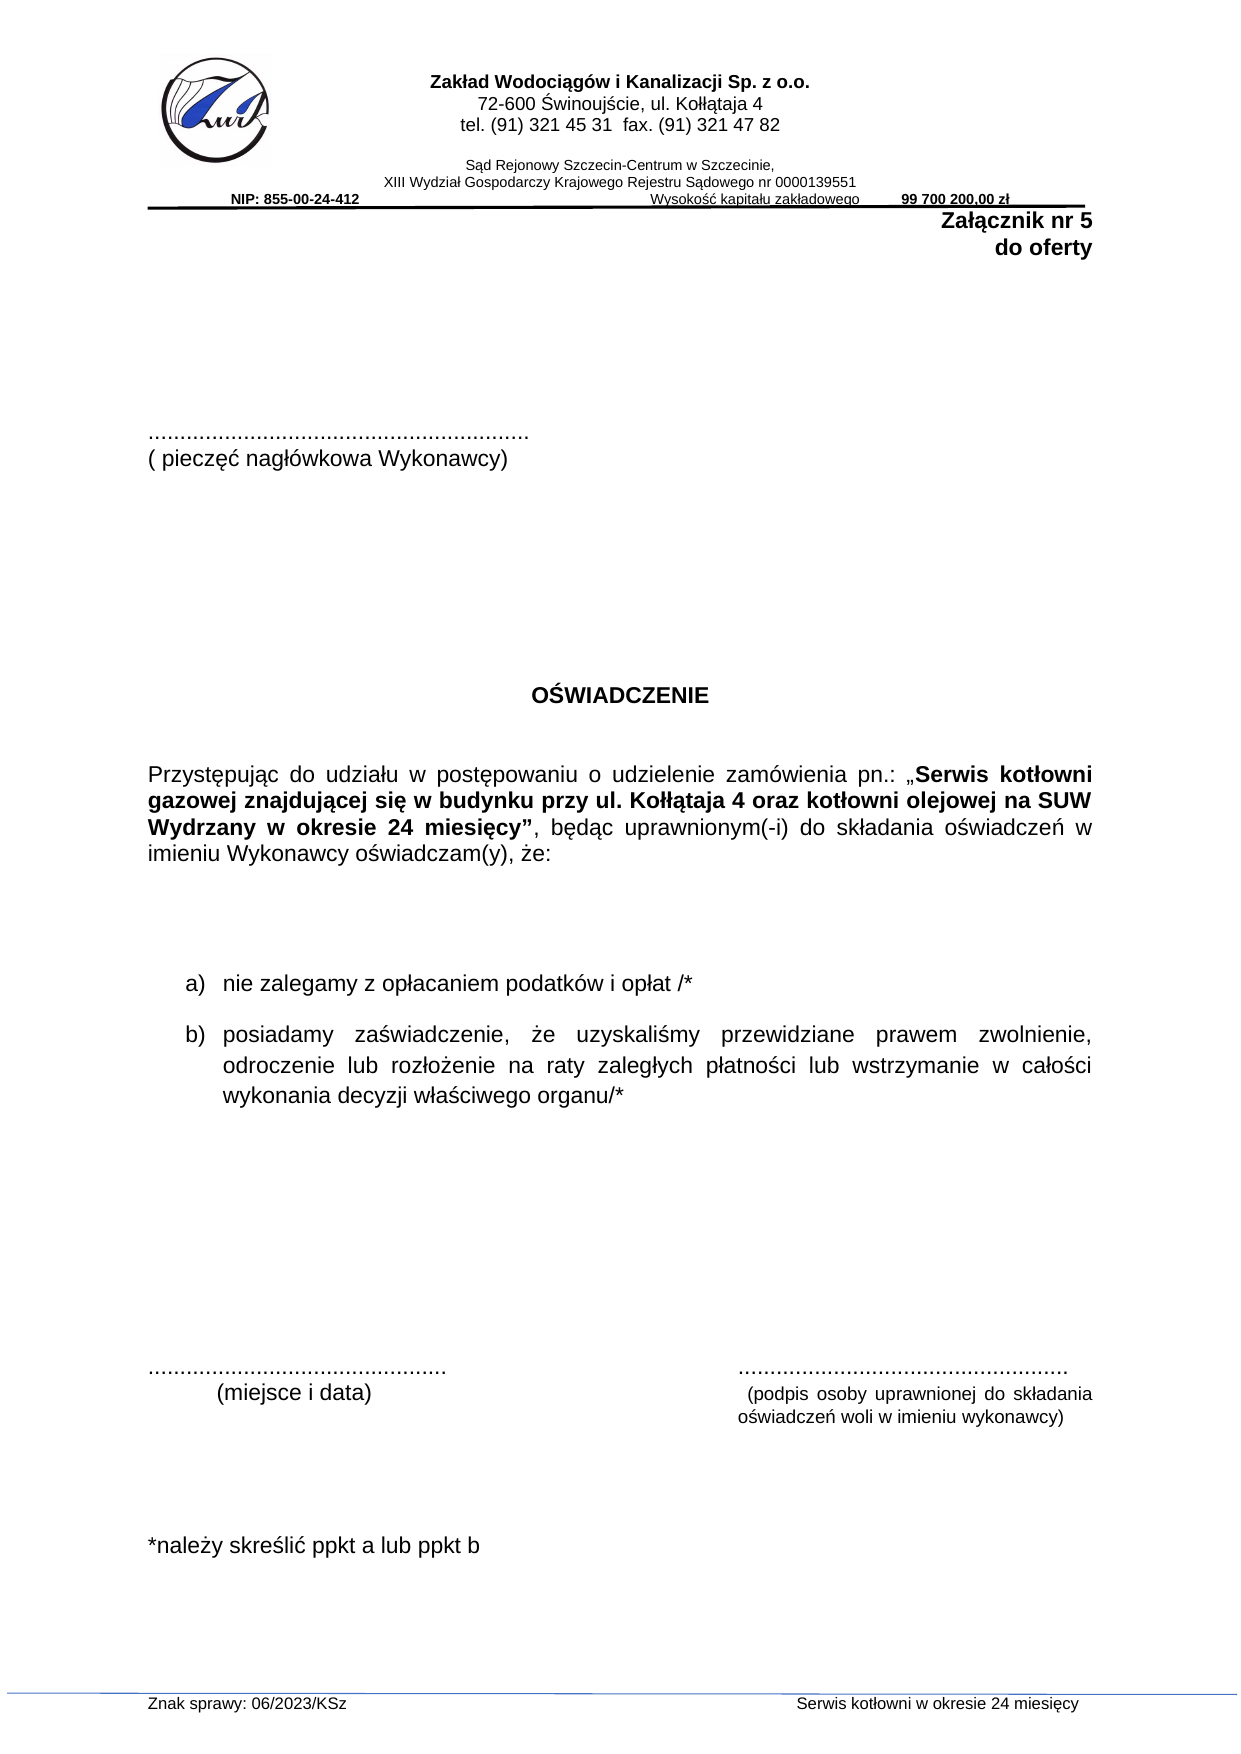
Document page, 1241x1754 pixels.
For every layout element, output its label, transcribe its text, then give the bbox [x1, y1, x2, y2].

text ............................................................ [148, 418, 1092, 444]
picture [158, 54, 272, 167]
text OŚWIADCZENIE [148, 682, 1092, 708]
text ............................................... .................................................... [148, 1353, 1092, 1379]
list posiadamy zaświadczenie, że uzyskaliśmy przewidziane prawem zwolnienie, odroczenie lub rozłożenie na raty zaległych płatności lub wstrzymanie w całości wykonania decyzji właściwego organu/* [185, 1021, 1092, 1108]
list nie zalegamy z opłacaniem podatków i opłat /* [185, 970, 1092, 997]
text *należy skreślić ppkt a lub ppkt b [148, 1532, 1092, 1559]
text (miejsce i data) (podpis osoby uprawnionej do składania oświadczeń woli w imieniu wykonawcy) [216, 1379, 1092, 1427]
text do oferty [148, 234, 1092, 260]
text ( pieczęć nagłówkowa Wykonawcy) [148, 444, 1092, 471]
text Przystępując do udziału w postępowaniu o udzielenie zamówienia pn.: „Serwis kotłowni gazowej znajdującej się w budynku przy ul. Kołłątaja 4 oraz kotłowni olejowej na SUW Wydrzany w okresie 24 miesięcy”, będąc uprawnionym(-i) do składania oświadczeń w imieniu Wykonawcy oświadczam(y), że: [148, 761, 1092, 866]
text Załącznik nr 5 [148, 207, 1092, 234]
